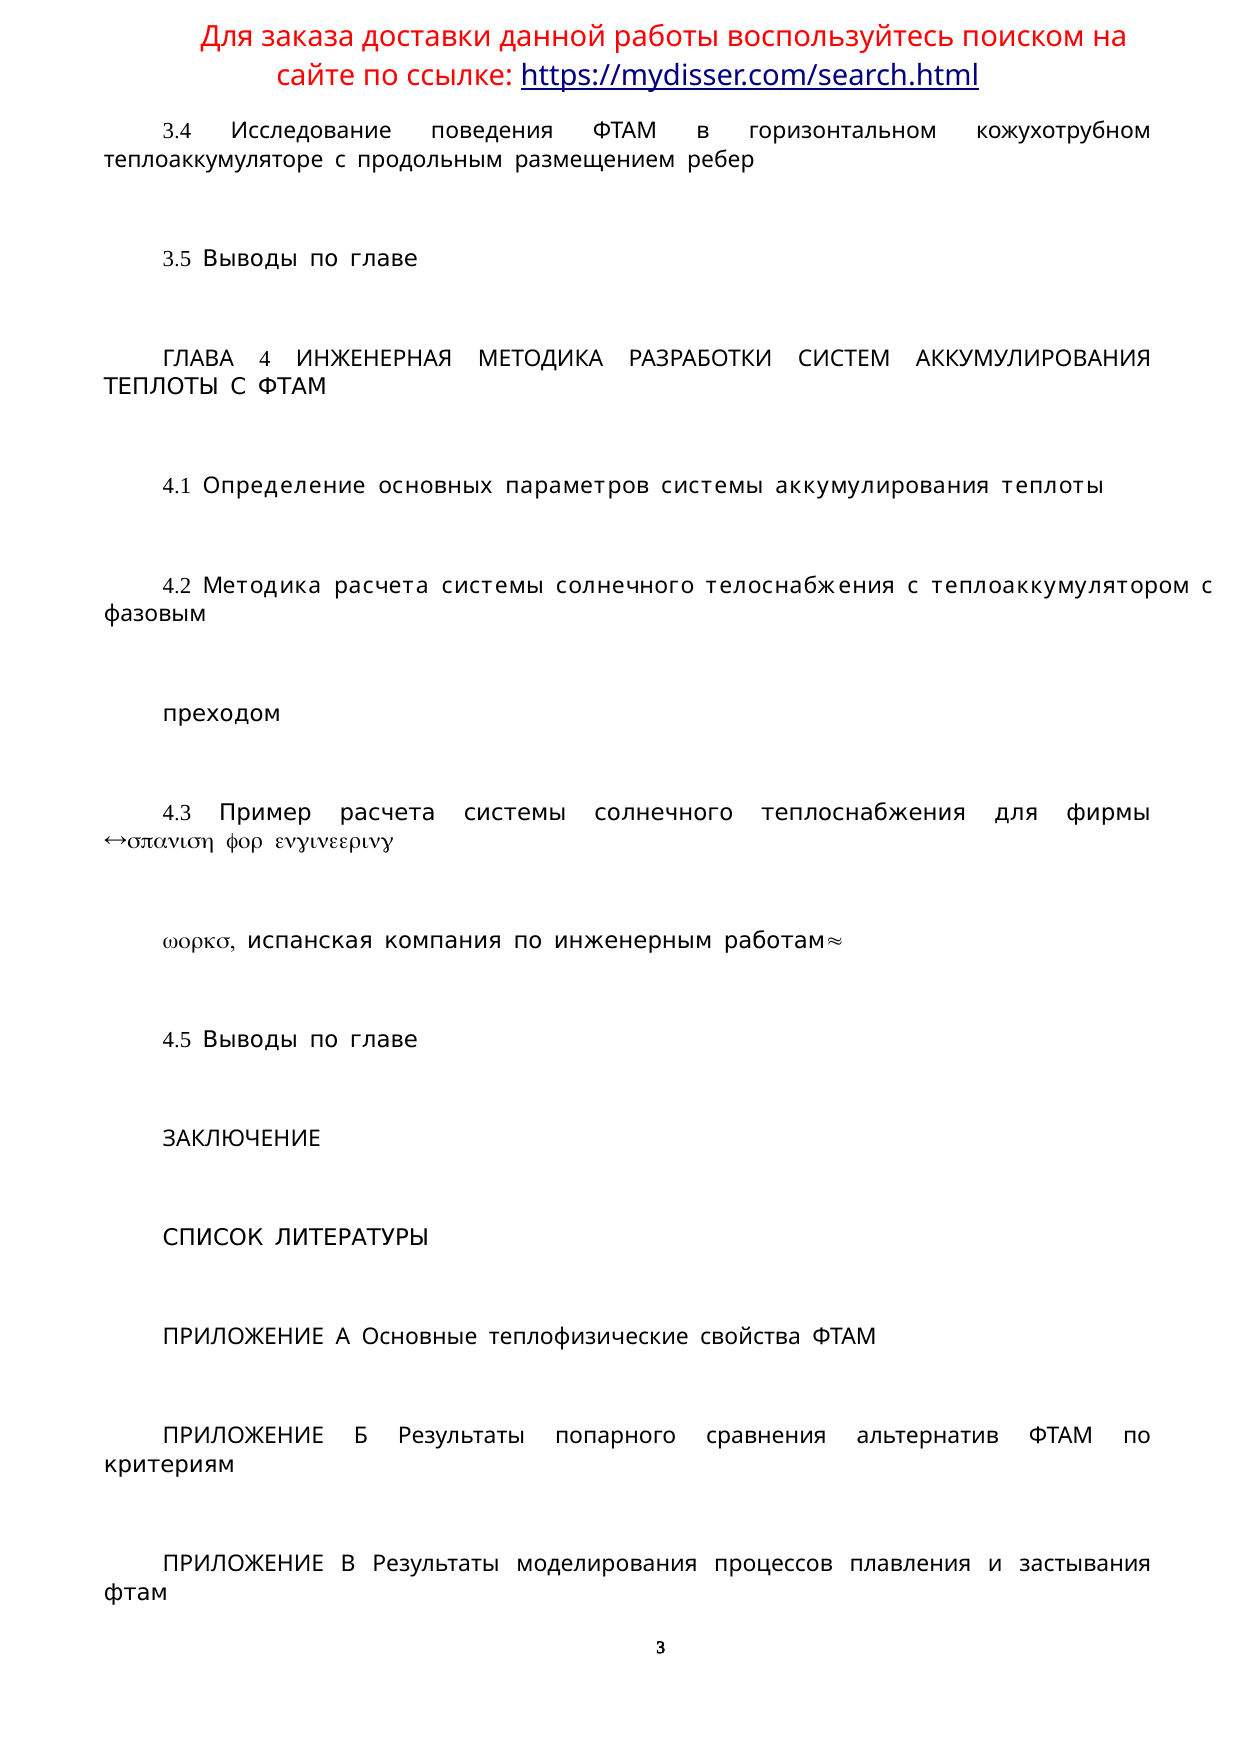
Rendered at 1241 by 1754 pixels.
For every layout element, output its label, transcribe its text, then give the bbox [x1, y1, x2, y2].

text преходом [103, 697, 1152, 726]
text СПИСОК ЛИТЕРАТУРЫ [103, 1222, 1152, 1250]
text 4.3 Пример расчета системы солнечного теплоснабжения для фирмы «spanish for engineering [103, 796, 1152, 854]
text 3.4 Исследование поведения ФТАМ в горизонтальном кожухотрубном теплоаккумуляторе с продольным размещением ребер [103, 115, 1152, 172]
text works, испанская компания по инженерным работам» [103, 924, 1152, 953]
text ГЛАВА 4 ИНЖЕНЕРНАЯ МЕТОДИКА РАЗРАБОТКИ СИСТЕМ АККУМУЛИРОВАНИЯ ТЕПЛОТЫ С ФТАМ [103, 342, 1152, 399]
text 4.5 Выводы по главе [103, 1023, 1152, 1052]
text 4.1 Определение основных параметров системы аккумулирования теплоты [103, 470, 1152, 499]
text ПРИЛОЖЕНИЕ В Результаты моделирования процессов плавления и застывания фтам [103, 1548, 1152, 1605]
text ПРИЛОЖЕНИЕ А Основные теплофизические свойства ФТАМ [103, 1321, 1152, 1349]
text 3.5 Выводы по главе [103, 243, 1152, 272]
text ЗАКЛЮЧЕНИЕ [103, 1122, 1152, 1151]
text 4.2 Методика расчета системы солнечного телоснабжения с теплоаккумулятором с фазовым [103, 569, 1152, 627]
text ПРИЛОЖЕНИЕ Б Результаты попарного сравнения альтернатив ФТАМ по критериям [103, 1420, 1152, 1477]
